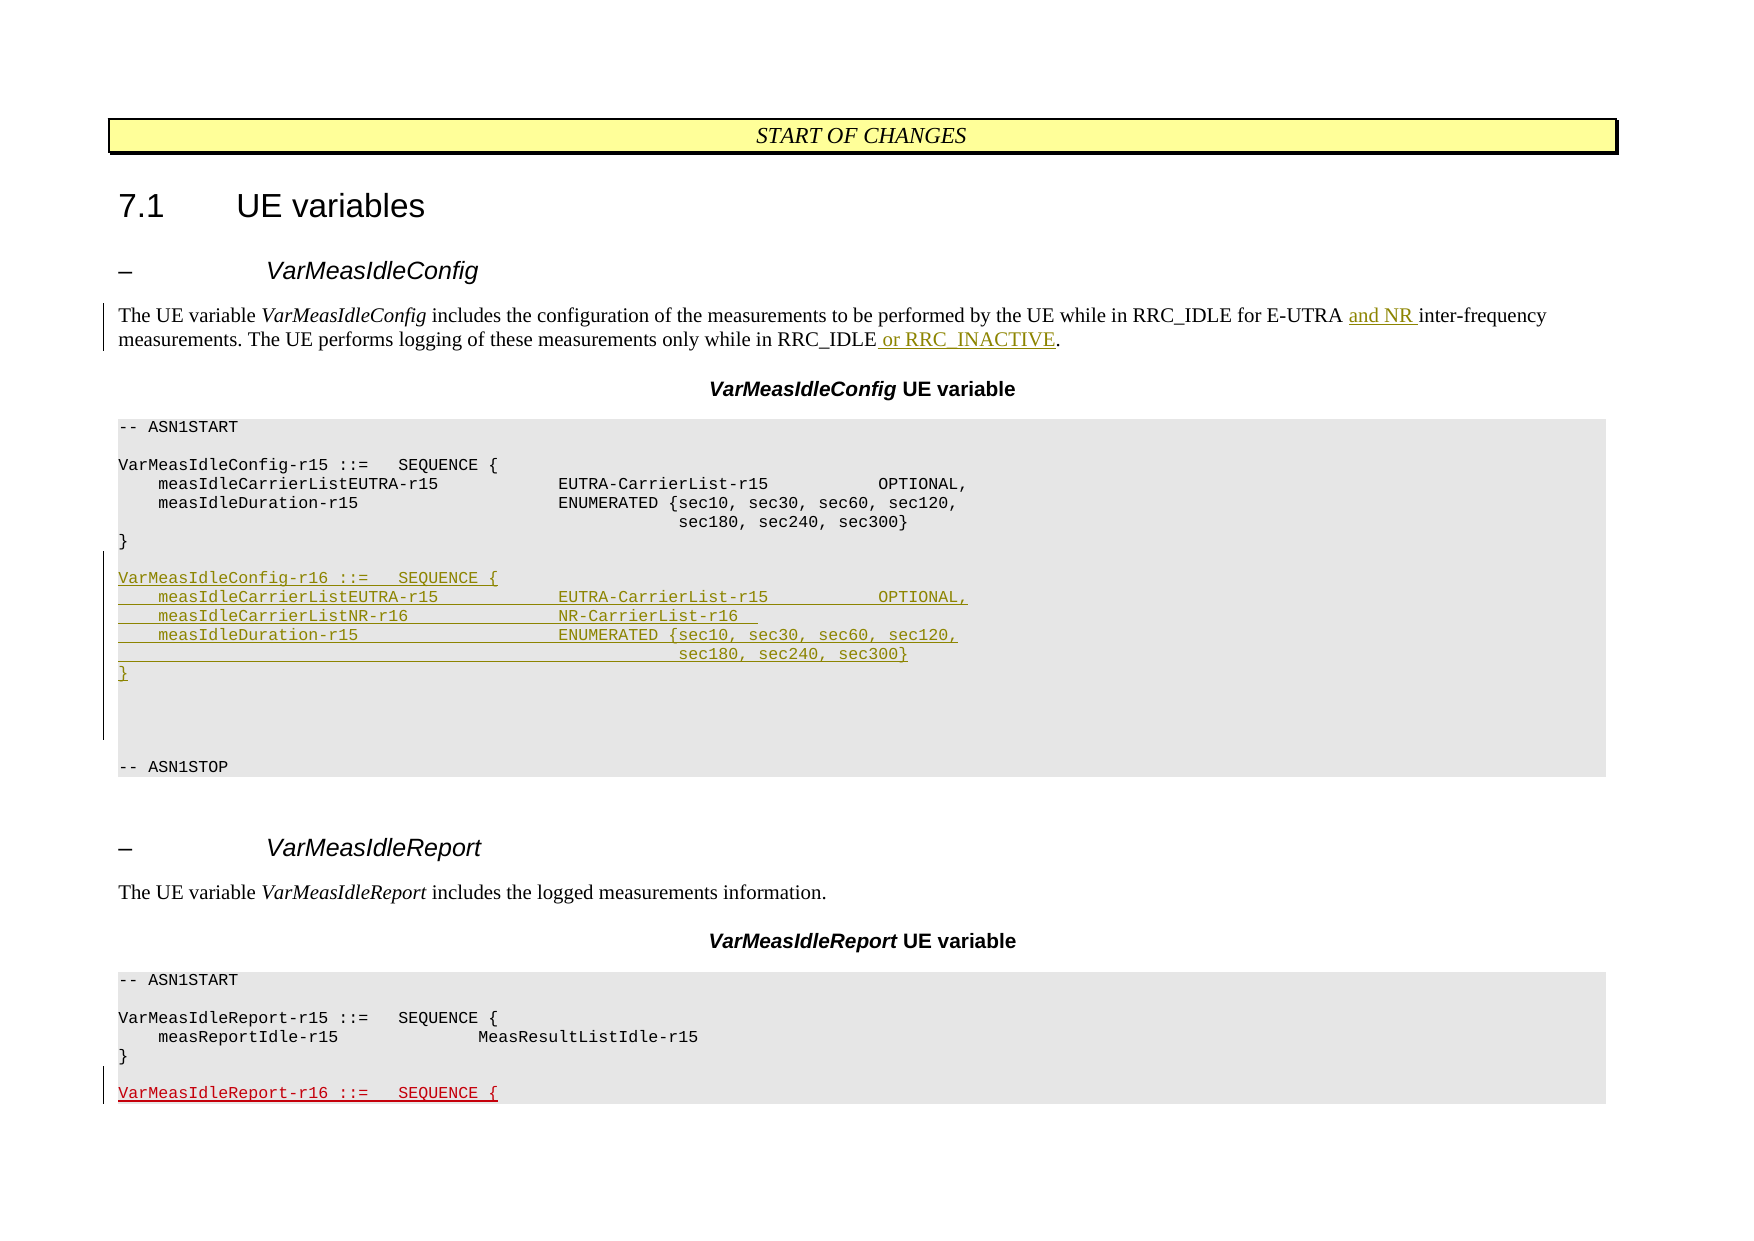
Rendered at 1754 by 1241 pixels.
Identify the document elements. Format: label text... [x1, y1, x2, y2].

text -- ASN1STOP [118, 758, 1606, 777]
subtitle 7.1 UE variables [118, 186, 1606, 224]
text VarMeasIdleConfig-r15 ::= SEQUENCE { [118, 457, 1606, 476]
text measIdleCarrierListEUTRA-r15 EUTRA-CarrierList-r15 OPTIONAL, [118, 476, 1606, 494]
subtitle – VarMeasIdleConfig [118, 256, 1606, 284]
text -- ASN1START [118, 972, 1606, 991]
text measReportIdle-r15 MeasResultListIdle-r15 [118, 1028, 1606, 1047]
text -- ASN1START [118, 419, 1606, 438]
text sec180, sec240, sec300} [118, 513, 1606, 532]
text START OF CHANGES [110, 120, 1615, 151]
subtitle – VarMeasIdleReport [118, 833, 1606, 861]
text } [118, 1047, 1606, 1066]
text VarMeasIdleReport-r15 ::= SEQUENCE { [118, 1009, 1606, 1028]
text measIdleDuration-r15 ENUMERATED {sec10, sec30, sec60, sec120, [118, 494, 1606, 513]
text VarMeasIdleReport UE variable [118, 929, 1606, 953]
text The UE variable VarMeasIdleReport includes the logged measurements information. [118, 880, 1606, 904]
text VarMeasIdleConfig UE variable [118, 376, 1606, 400]
text } [118, 532, 1606, 551]
text The UE variable VarMeasIdleConfig includes the configuration of the measurements to be performed by the UE while in RRC_IDLE for E-UTRA inter-frequency measurements. The UE performs logging of these measurements only while in RRC_IDLE. [118, 303, 1606, 351]
